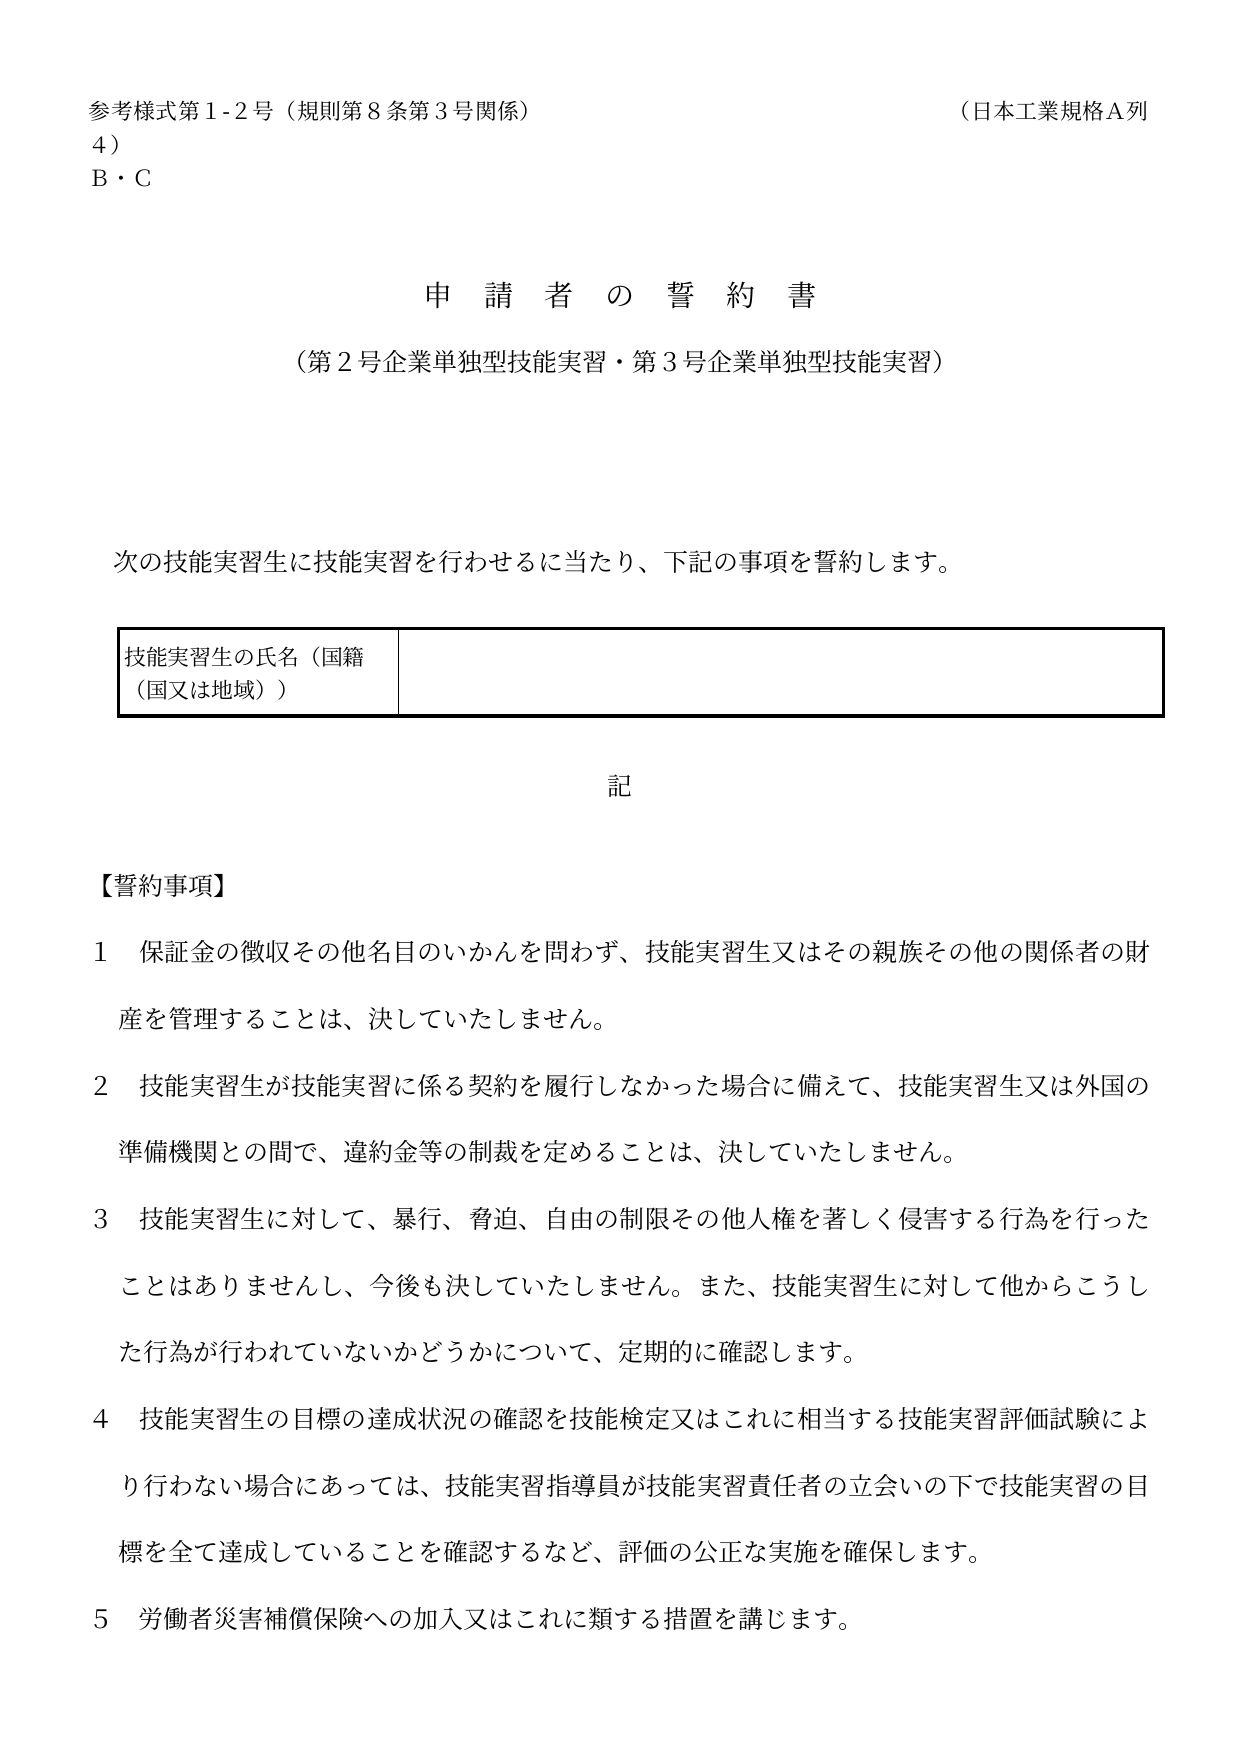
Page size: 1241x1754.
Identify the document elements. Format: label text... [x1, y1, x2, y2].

text ３ 技能実習生に対して、暴行、脅迫、自由の制限その他人権を著しく侵害する行為を行ったことはありませんし、今後も決していたしません。また、技能実習生に対して他からこうした行為が行われていないかどうかについて、定期的に確認します。 [89, 1184, 1152, 1384]
text 参考様式第１-２号（規則第８条第３号関係） （日本工業規格Ａ列４） [89, 94, 1152, 160]
text 記 [89, 751, 1152, 817]
text １ 保証金の徴収その他名目のいかんを問わず、技能実習生又はその親族その他の関係者の財産を管理することは、決していたしません。 [89, 917, 1152, 1051]
table_header 技能実習生の氏名（国籍（国又は地域）） [120, 630, 398, 714]
text 次の技能実習生に技能実習を行わせるに当たり、下記の事項を誓約します。 [89, 527, 1152, 594]
text 【誓約事項】 [89, 851, 1152, 917]
table_header [399, 630, 1162, 714]
text 申請者の誓約書 [89, 260, 1152, 327]
text ２ 技能実習生が技能実習に係る契約を履行しなかった場合に備えて、技能実習生又は外国の準備機関との間で、違約金等の制裁を定めることは、決していたしません。 [89, 1051, 1152, 1184]
text （第２号企業単独型技能実習・第３号企業単独型技能実習） [89, 327, 1152, 394]
text ４ 技能実習生の目標の達成状況の確認を技能検定又はこれに相当する技能実習評価試験により行わない場合にあっては、技能実習指導員が技能実習責任者の立会いの下で技能実習の目標を全て達成していることを確認するなど、評価の公正な実施を確保します。 [89, 1384, 1152, 1584]
text ５ 労働者災害補償保険への加入又はこれに類する措置を講じます。 [89, 1584, 1152, 1651]
text Ｂ・Ｃ [89, 160, 1152, 194]
